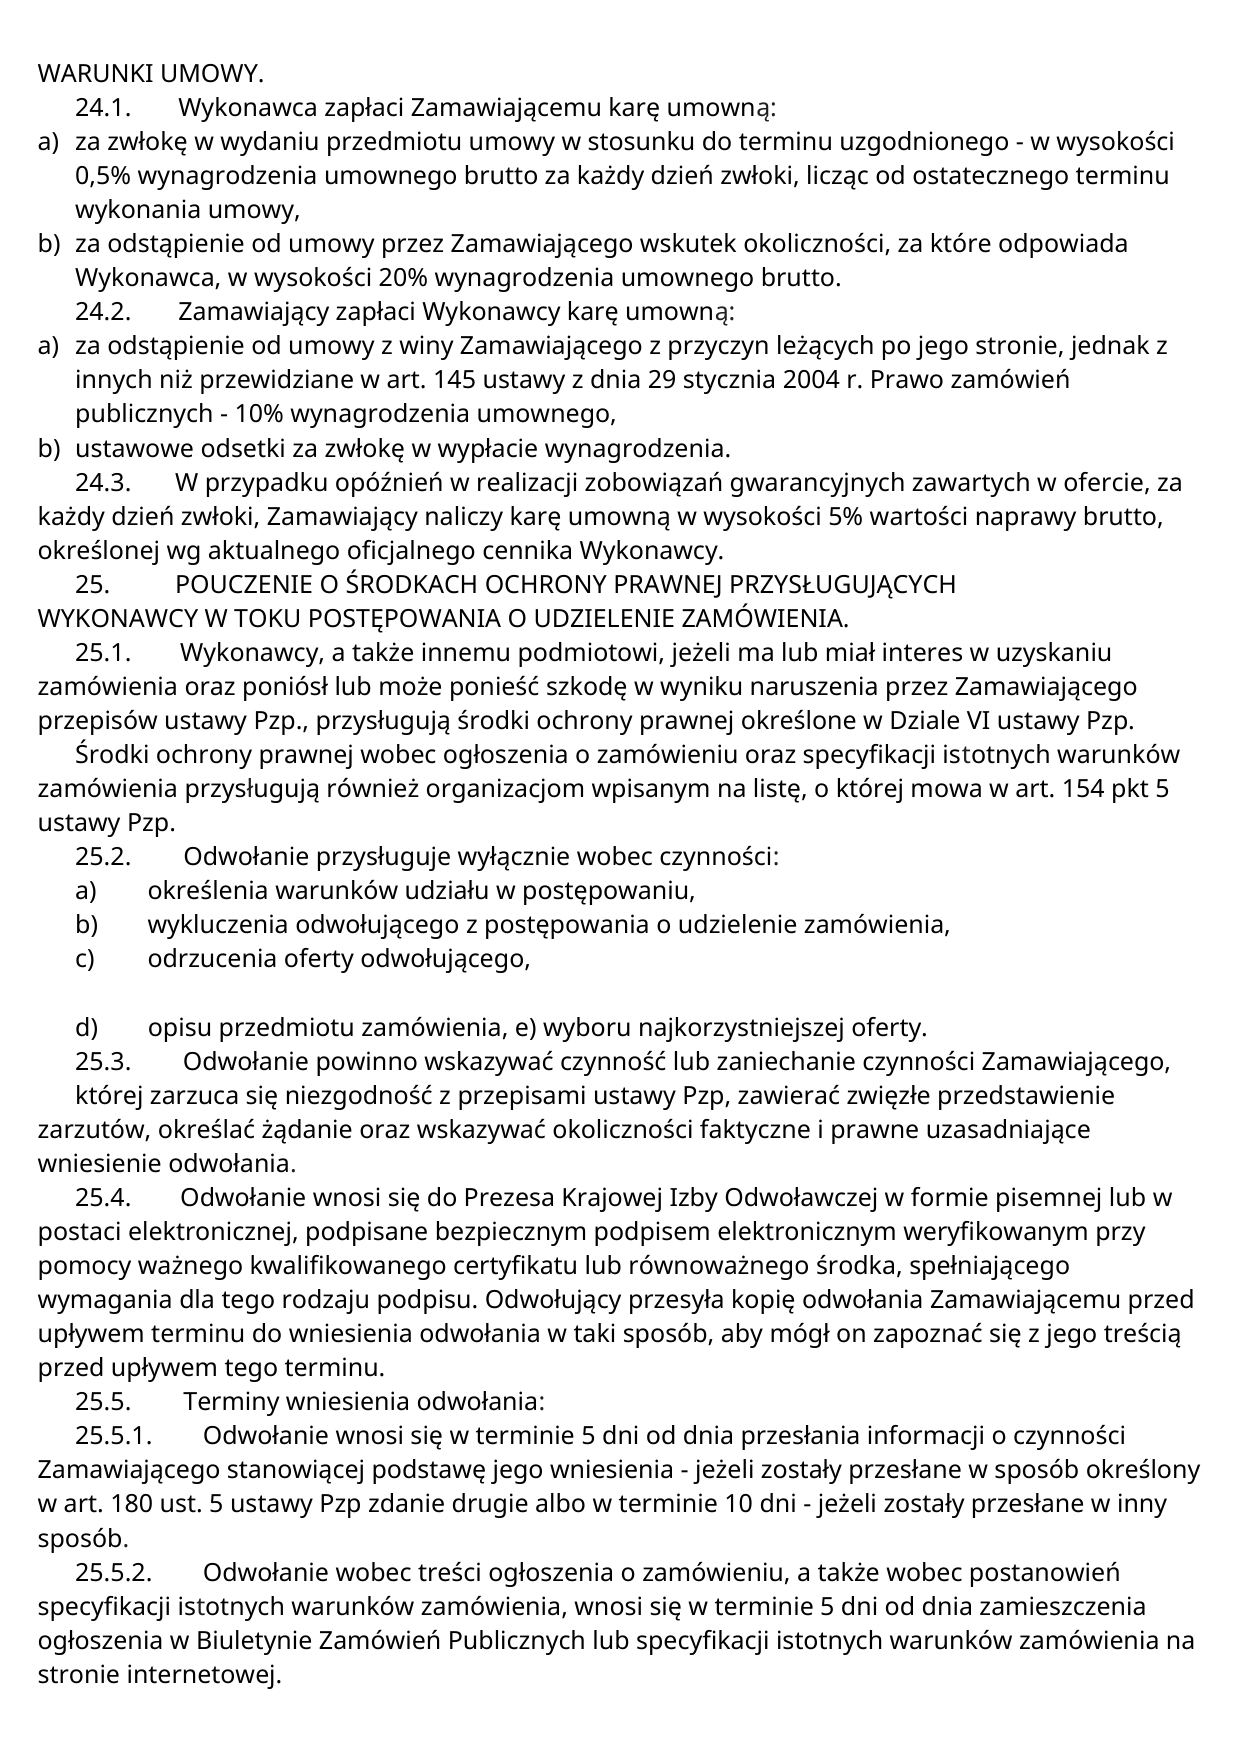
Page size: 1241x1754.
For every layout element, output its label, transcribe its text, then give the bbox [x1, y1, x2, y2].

text a) za odstąpienie od umowy z winy Zamawiającego z przyczyn leżących po jego stronie, jednak z innych niż przewidziane w art. 145 ustawy z dnia 29 stycznia 2004 r. Prawo zamówień publicznych - 10% wynagrodzenia umownego, [37, 328, 1203, 430]
text a) określenia warunków udziału w postępowaniu, [37, 873, 1203, 907]
text 25.4. Odwołanie wnosi się do Prezesa Krajowej Izby Odwoławczej w formie pisemnej lub w postaci elektronicznej, podpisane bezpiecznym podpisem elektronicznym weryfikowanym przy pomocy ważnego kwalifikowanego certyfikatu lub równoważnego środka, spełniającego wymagania dla tego rodzaju podpisu. Odwołujący przesyła kopię odwołania Zamawiającemu przed upływem terminu do wniesienia odwołania w taki sposób, aby mógł on zapoznać się z jego treścią przed upływem tego terminu. [37, 1179, 1203, 1384]
text b) za odstąpienie od umowy przez Zamawiającego wskutek okoliczności, za które odpowiada Wykonawca, w wysokości 20% wynagrodzenia umownego brutto. [37, 226, 1203, 294]
text 25.5.1. Odwołanie wnosi się w terminie 5 dni od dnia przesłania informacji o czynności Zamawiającego stanowiącej podstawę jego wniesienia - jeżeli zostały przesłane w sposób określony w art. 180 ust. 5 ustawy Pzp zdanie drugie albo w terminie 10 dni - jeżeli zostały przesłane w inny sposób. [37, 1418, 1203, 1554]
text a) za zwłokę w wydaniu przedmiotu umowy w stosunku do terminu uzgodnionego - w wysokości 0,5% wynagrodzenia umownego brutto za każdy dzień zwłoki, licząc od ostatecznego terminu wykonania umowy, [37, 124, 1203, 226]
text 25.1. Wykonawcy, a także innemu podmiotowi, jeżeli ma lub miał interes w uzyskaniu zamówienia oraz poniósł lub może ponieść szkodę w wyniku naruszenia przez Zamawiającego przepisów ustawy Pzp., przysługują środki ochrony prawnej określone w Dziale VI ustawy Pzp. [37, 634, 1203, 737]
text d) opisu przedmiotu zamówienia, e) wyboru najkorzystniejszej oferty. [37, 1009, 1203, 1043]
text której zarzuca się niezgodność z przepisami ustawy Pzp, zawierać zwięzłe przedstawienie zarzutów, określać żądanie oraz wskazywać okoliczności faktyczne i prawne uzasadniające wniesienie odwołania. [37, 1077, 1203, 1179]
text b) wykluczenia odwołującego z postępowania o udzielenie zamówienia, [37, 907, 1203, 941]
text 24.3. W przypadku opóźnień w realizacji zobowiązań gwarancyjnych zawartych w ofercie, za każdy dzień zwłoki, Zamawiający naliczy karę umowną w wysokości 5% wartości naprawy brutto, określonej wg aktualnego oficjalnego cennika Wykonawcy. [37, 464, 1203, 566]
text 25.2. Odwołanie przysługuje wyłącznie wobec czynności: [37, 839, 1203, 873]
text c) odrzucenia oferty odwołującego, [37, 941, 1203, 975]
text b) ustawowe odsetki za zwłokę w wypłacie wynagrodzenia. [37, 430, 1203, 464]
text 24.1. Wykonawca zapłaci Zamawiającemu karę umowną: [37, 89, 1203, 124]
text WYKONAWCY W TOKU POSTĘPOWANIA O UDZIELENIE ZAMÓWIENIA. [37, 601, 1203, 634]
text 25.5.2. Odwołanie wobec treści ogłoszenia o zamówieniu, a także wobec postanowień specyfikacji istotnych warunków zamówienia, wnosi się w terminie 5 dni od dnia zamieszczenia ogłoszenia w Biuletynie Zamówień Publicznych lub specyfikacji istotnych warunków zamówienia na stronie internetowej. [37, 1554, 1203, 1691]
text 25.5. Terminy wniesienia odwołania: [37, 1384, 1203, 1418]
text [37, 56, 1203, 89]
text 25. POUCZENIE O ŚRODKACH OCHRONY PRAWNEJ PRZYSŁUGUJĄCYCH [37, 566, 1203, 601]
text 24.2. Zamawiający zapłaci Wykonawcy karę umowną: [37, 294, 1203, 328]
text Środki ochrony prawnej wobec ogłoszenia o zamówieniu oraz specyfikacji istotnych warunków zamówienia przysługują również organizacjom wpisanym na listę, o której mowa w art. 154 pkt 5 ustawy Pzp. [37, 737, 1203, 839]
text 25.3. Odwołanie powinno wskazywać czynność lub zaniechanie czynności Zamawiającego, [37, 1043, 1203, 1077]
